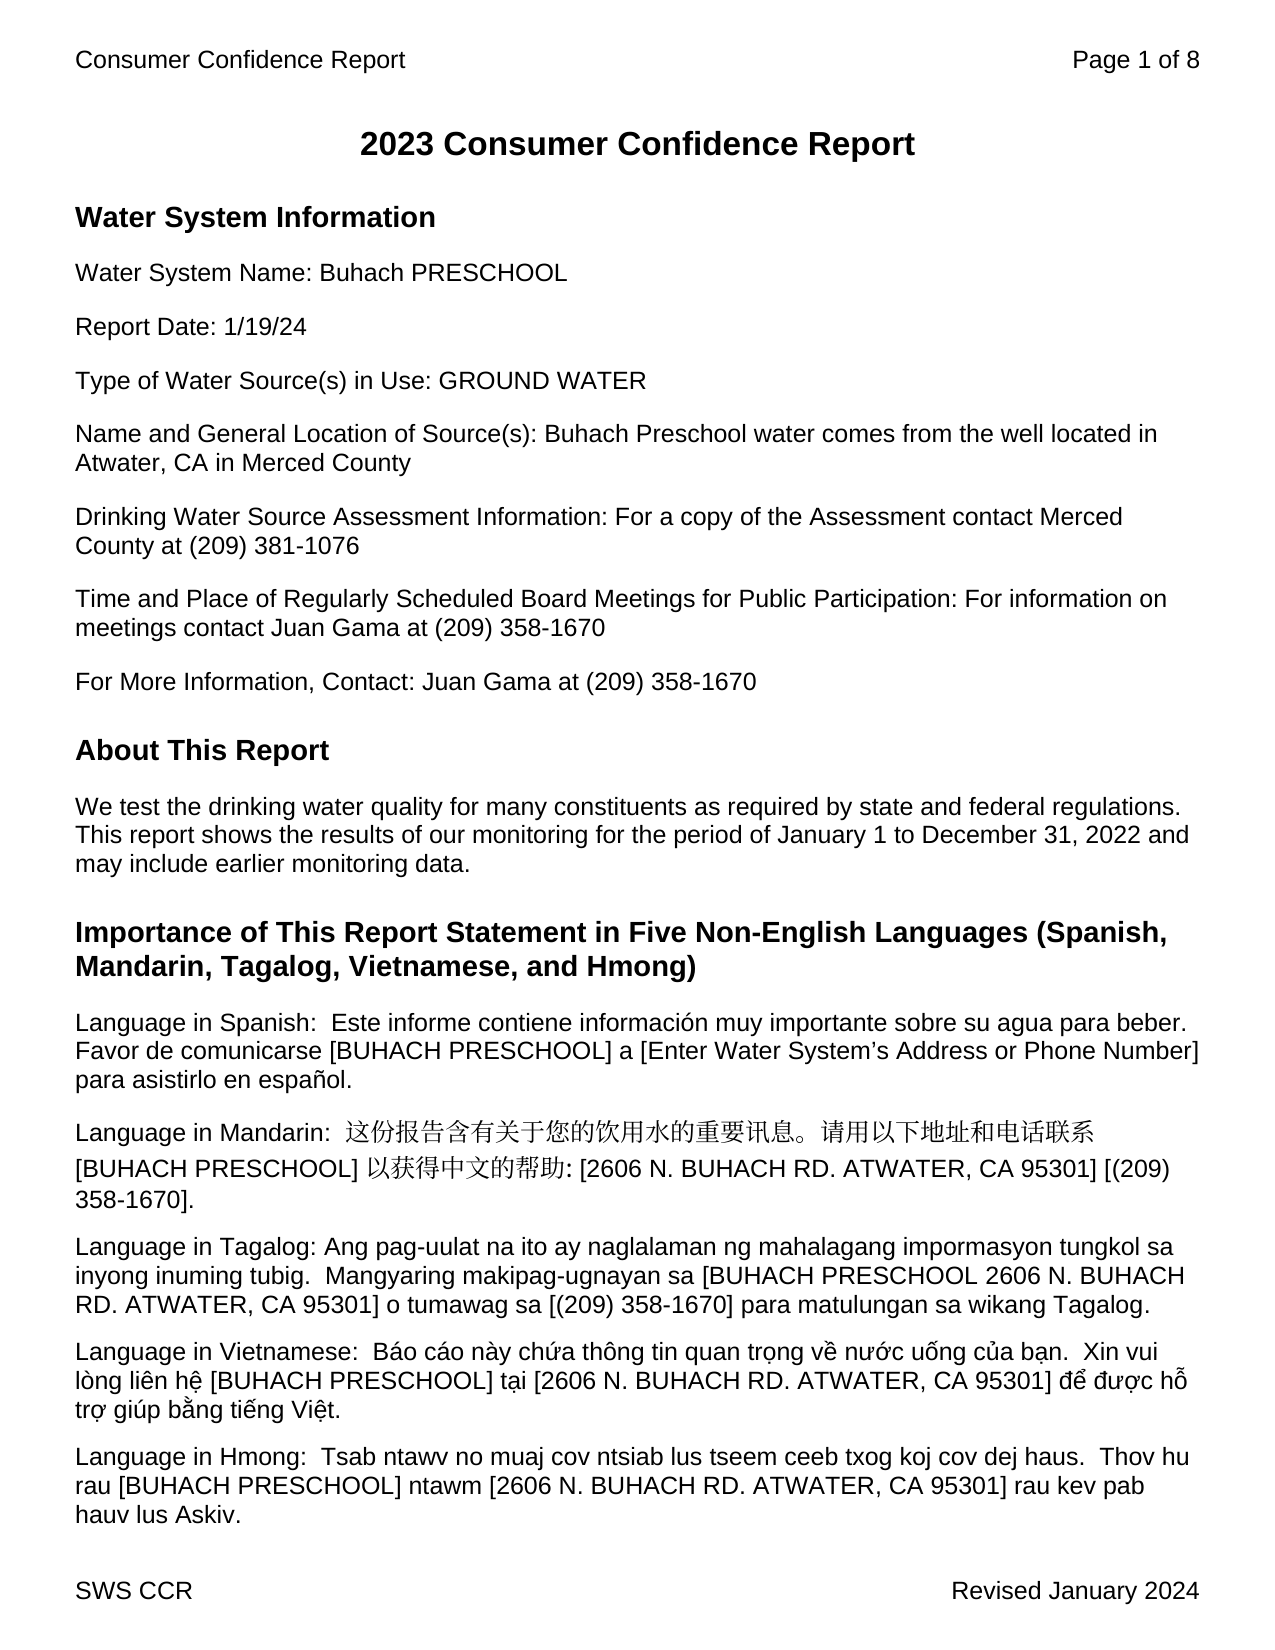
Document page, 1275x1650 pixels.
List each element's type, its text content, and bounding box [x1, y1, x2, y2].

text Type of Water Source(s) in Use: GROUND WATER [75, 366, 1200, 394]
text Language in Spanish: Este informe contiene información muy importante sobre su agua para beber. Favor de comunicarse [BUHACH PRESCHOOL] a [Enter Water System’s Address or Phone Number] para asistirlo en español. [75, 1008, 1200, 1094]
subtitle Importance of This Report Statement in Five Non-English Languages (Spanish, Mandarin, Tagalog, Vietnamese, and Hmong) [75, 916, 1200, 983]
text For More Information, Contact: Juan Gama at (209) 358-1670 [75, 667, 1200, 696]
subtitle Water System Information [75, 200, 1200, 233]
subtitle About This Report [75, 733, 1200, 767]
text Water System Name: Buhach PRESCHOOL [75, 258, 1200, 287]
text Name and General Location of Source(s): Buhach Preschool water comes from the well located in Atwater, CA in Merced County [75, 419, 1200, 477]
text Drinking Water Source Assessment Information: For a copy of the Assessment contact Merced County at (209) 381-1076 [75, 502, 1200, 559]
text Report Date: 1/19/24 [75, 312, 1200, 341]
text Language in Vietnamese: Báo cáo này chứa thông tin quan trọng về nước uống của bạn. Xin vui lòng liên hệ [BUHACH PRESCHOOL] tại [2606 N. BUHACH RD. ATWATER, CA 95301] để được hỗ trợ giúp bằng tiếng Việt. [75, 1337, 1200, 1423]
text We test the drinking water quality for many constituents as required by state and federal regulations. This report shows the results of our monitoring for the period of January 1 to December 31, 2022 and may include earlier monitoring data. [75, 792, 1200, 878]
text Language in Hmong: Tsab ntawv no muaj cov ntsiab lus tseem ceeb txog koj cov dej haus. Thov hu rau [BUHACH PRESCHOOL] ntawm [2606 N. BUHACH RD. ATWATER, CA 95301] rau kev pab hauv lus Askiv. [75, 1442, 1200, 1528]
text Language in Tagalog: Ang pag-uulat na ito ay naglalaman ng mahalagang impormasyon tungkol sa inyong inuming tubig. Mangyaring makipag-ugnayan sa [BUHACH PRESCHOOL 2606 N. BUHACH RD. ATWATER, CA 95301] o tumawag sa [(209) 358-1670] para matulungan sa wikang Tagalog. [75, 1232, 1200, 1318]
subtitle 2023 Consumer Confidence Report [75, 124, 1200, 162]
text Time and Place of Regularly Scheduled Board Meetings for Public Participation: For information on meetings contact Juan Gama at (209) 358-1670 [75, 584, 1200, 642]
text Language in Mandarin: 这份报告含有关于您的饮用水的重要讯息。请用以下地址和电话联系 [BUHACH PRESCHOOL] 以获得中文的帮助: [2606 N. BUHACH RD. ATWATER, CA 95301] [(209) 358-1670]. [75, 1113, 1200, 1213]
